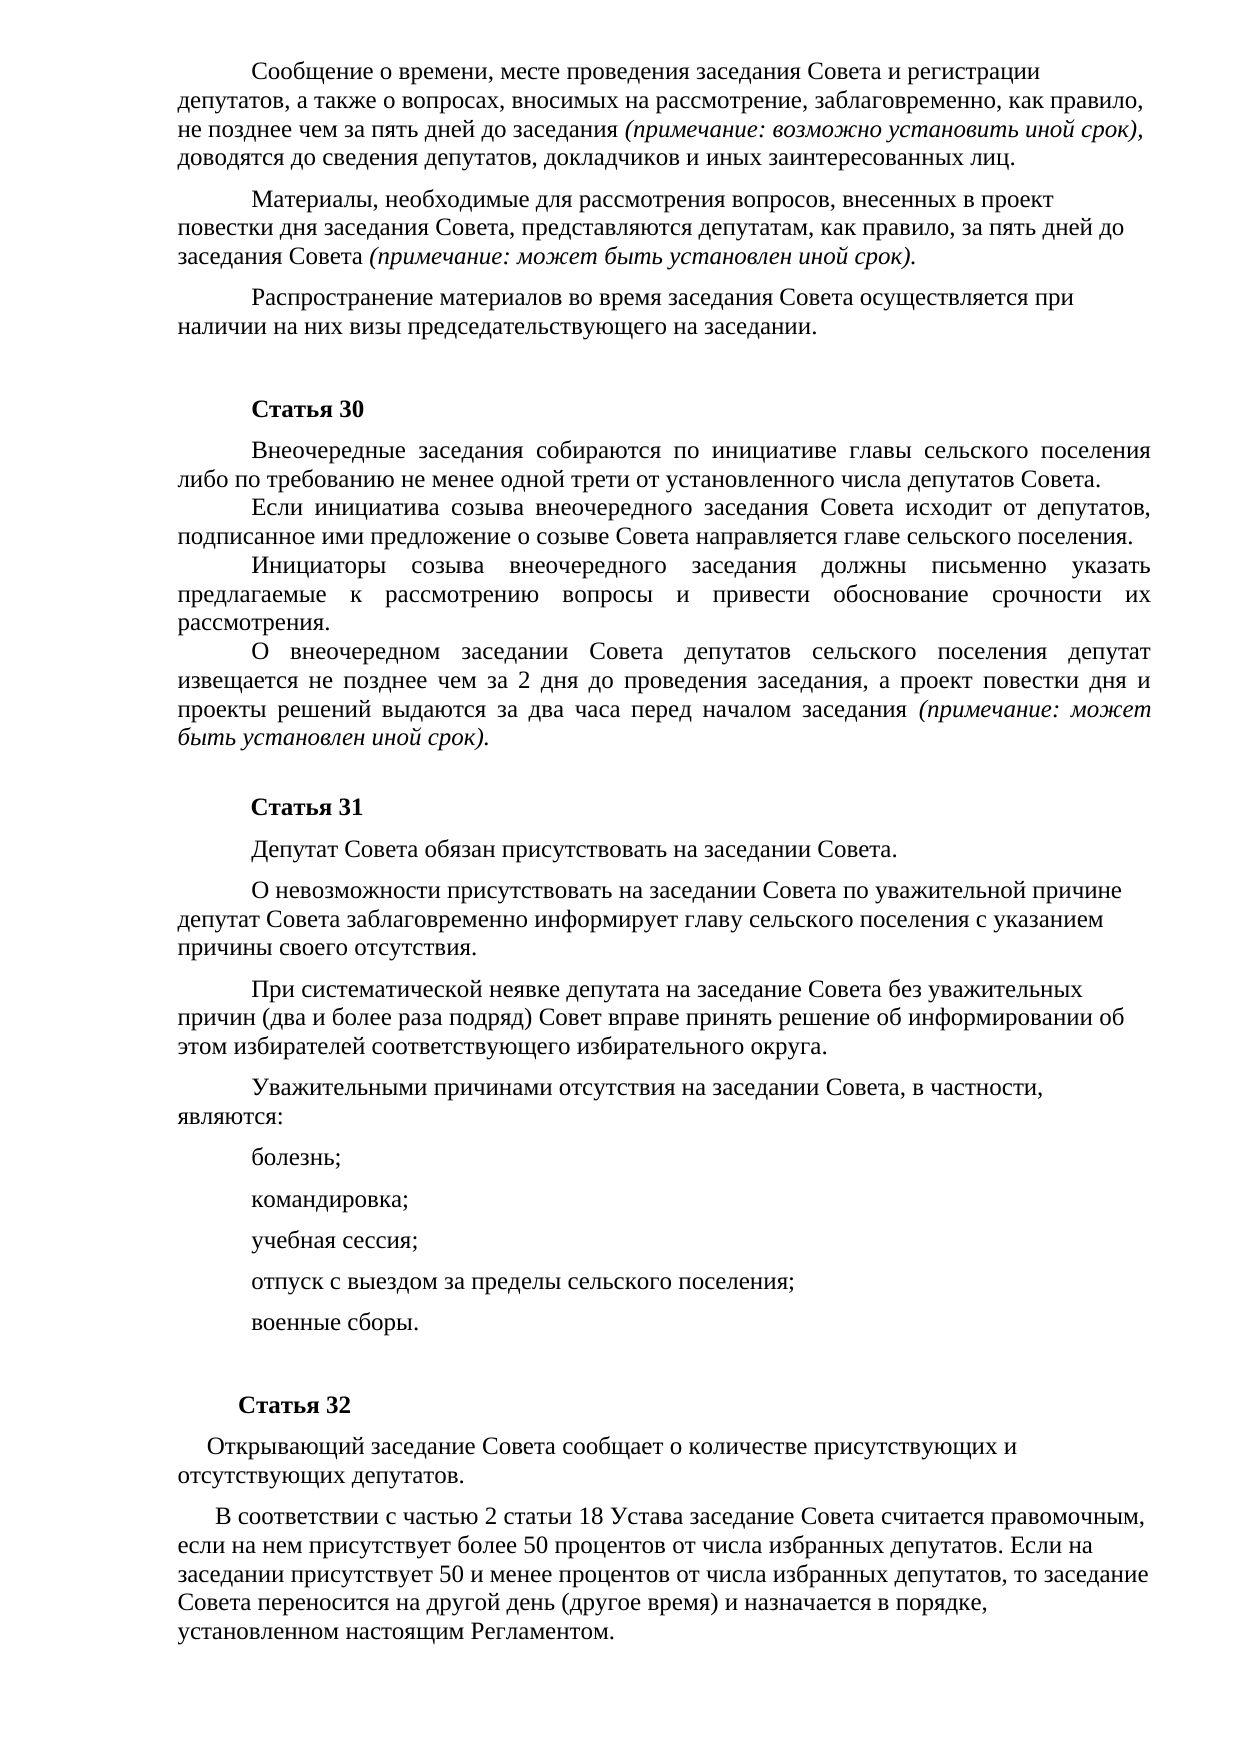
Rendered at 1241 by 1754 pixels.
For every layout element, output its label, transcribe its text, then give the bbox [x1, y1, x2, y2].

text Инициаторы созыва внеочередного заседания должны письменно указать предлагаемые к рассмотрению вопросы и привести обоснование срочности их рассмотрения. [177, 550, 1152, 636]
text Статья 32 [207, 1390, 1152, 1419]
text Материалы, необходимые для рассмотрения вопросов, внесенных в проект повестки дня заседания Совета, представляются депутатам, как правило, за пять дней до заседания Совета (примечание: может быть установлен иной срок). [177, 184, 1152, 270]
text Сообщение о времени, месте проведения заседания Совета и регистрации депутатов, а также о вопросах, вносимых на рассмотрение, заблаговременно, как правило, не позднее чем за пять дней до заседания (примечание: возможно установить иной срок), доводятся до сведения депутатов, докладчиков и иных заинтересованных лиц. [177, 56, 1152, 171]
text О внеочередном заседании Совета депутатов сельского поселения депутат извещается не позднее чем за 2 дня до проведения заседания, а проект повестки дня и проекты решений выдаются за два часа перед началом заседания (примечание: может быть установлен иной срок). [177, 636, 1152, 751]
text В соответствии с частью 2 статьи 18 Устава заседание Совета считается правомочным, если на нем присутствует более 50 процентов от числа избранных депутатов. Если на заседании присутствует 50 и менее процентов от числа избранных депутатов, то заседание Совета переносится на другой день (другое время) и назначается в порядке, установленном настоящим Регламентом. [177, 1501, 1152, 1645]
text Открывающий заседание Совета сообщает о количестве присутствующих и отсутствующих депутатов. [177, 1431, 1152, 1489]
text При систематической неявке депутата на заседание Совета без уважительных причин (два и более раза подряд) Совет вправе принять решение об информировании об этом избирателей соответствующего избирательного округа. [177, 974, 1152, 1060]
text военные сборы. [177, 1307, 1152, 1336]
text Уважительными причинами отсутствия на заседании Совета, в частности, являются: [177, 1072, 1152, 1130]
text Депутат Совета обязан присутствовать на заседании Совета. [177, 834, 1152, 862]
text Статья 30 [177, 394, 1152, 422]
text Если инициатива созыва внеочередного заседания Совета исходит от депутатов, подписанное ими предложение о созыве Совета направляется главе сельского поселения. [177, 492, 1152, 550]
text Статья 31 [207, 792, 1152, 821]
text учебная сессия; [177, 1225, 1152, 1254]
text командировка; [177, 1184, 1152, 1212]
text болезнь; [177, 1142, 1152, 1171]
text отпуск с выездом за пределы сельского поселения; [177, 1266, 1152, 1295]
text Распространение материалов во время заседания Совета осуществляется при наличии на них визы председательствующего на заседании. [177, 282, 1152, 340]
text Внеочередные заседания собираются по инициативе главы сельского поселения либо по требованию не менее одной трети от установленного числа депутатов Совета. [177, 435, 1152, 492]
text О невозможности присутствовать на заседании Совета по уважительной причине депутат Совета заблаговременно информирует главу сельского поселения с указанием причины своего отсутствия. [177, 875, 1152, 961]
